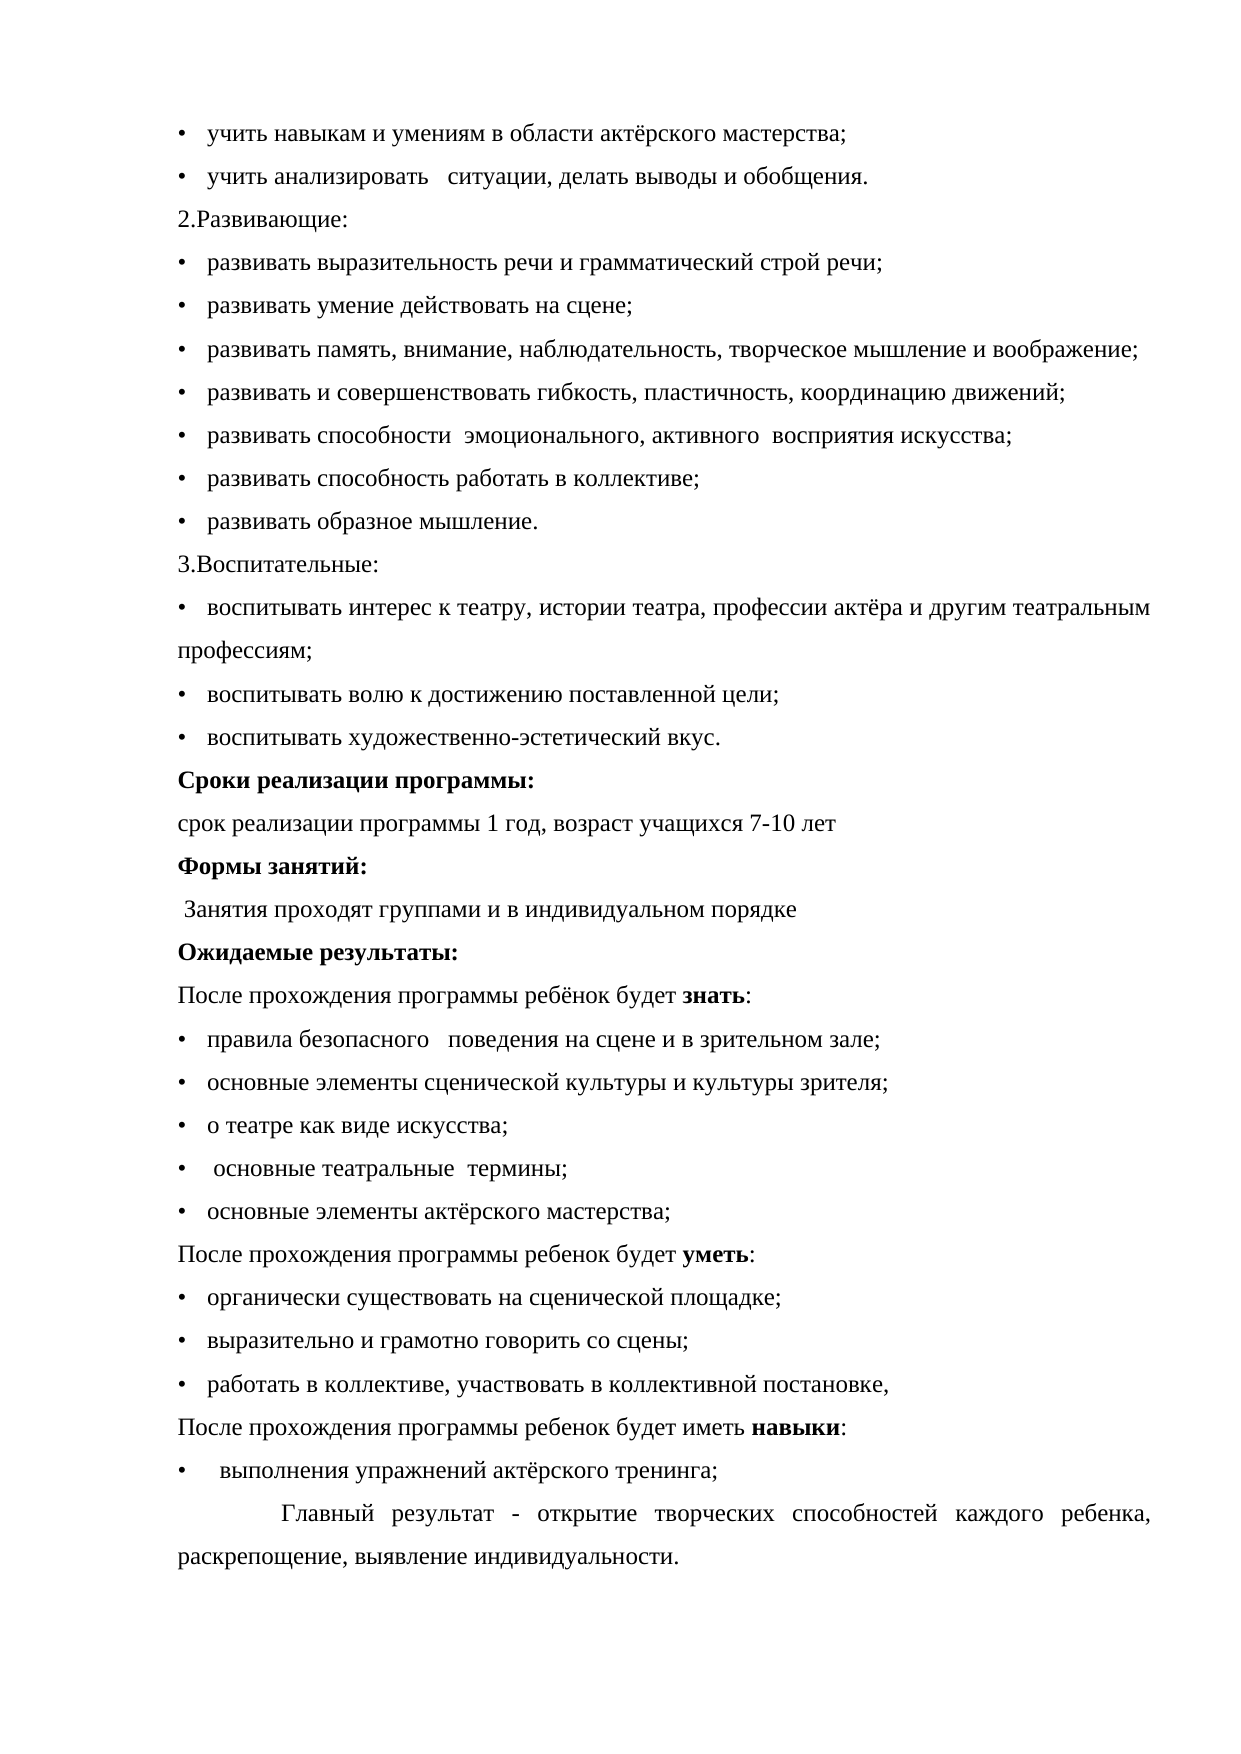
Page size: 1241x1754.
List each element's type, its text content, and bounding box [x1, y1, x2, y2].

list развивать умение действовать на сцене; [177, 291, 1152, 319]
list выполнения упражнений актёрского тренинга; [177, 1455, 1152, 1484]
text После прохождения программы ребенок будет уметь: [177, 1239, 1152, 1268]
text Занятия проходят группами и в индивидуальном порядке [177, 894, 1152, 923]
list правила безопасного поведения на сцене и в зрительном зале; [177, 1024, 1152, 1052]
list о театре как виде искусства; [177, 1110, 1152, 1139]
text После прохождения программы ребенок будет иметь навыки: [177, 1412, 1152, 1441]
list основные элементы актёрского мастерства; [177, 1196, 1152, 1225]
list развивать память, внимание, наблюдательность, творческое мышление и воображение; [177, 334, 1152, 362]
text срок реализации программы 1 год, возраст учащихся 7-10 лет [177, 808, 1152, 837]
list развивать образное мышление. [177, 506, 1152, 535]
text 2.Развивающие: [177, 204, 1152, 233]
text Сроки реализации программы: [177, 765, 1152, 794]
list воспитывать художественно-эстетический вкус. [177, 722, 1152, 751]
list развивать способность работать в коллективе; [177, 463, 1152, 492]
list основные элементы сценической культуры и культуры зрителя; [177, 1067, 1152, 1096]
list воспитывать интерес к театру, истории театра, профессии актёра и другим театральным профессиям; [177, 592, 1152, 664]
list воспитывать волю к достижению поставленной цели; [177, 679, 1152, 707]
text 3.Воспитательные: [177, 549, 1152, 578]
list учить анализировать ситуации, делать выводы и обобщения. [177, 161, 1152, 190]
text Главный результат - открытие творческих способностей каждого ребенка, раскрепощение, выявление индивидуальности. [177, 1498, 1152, 1570]
text После прохождения программы ребёнок будет знать: [177, 981, 1152, 1009]
text Ожидаемые результаты: [177, 937, 1152, 966]
list выразительно и грамотно говорить со сцены; [177, 1326, 1152, 1354]
text Формы занятий: [177, 851, 1152, 880]
list развивать и совершенствовать гибкость, пластичность, координацию движений; [177, 377, 1152, 406]
list учить навыкам и умениям в области актёрского мастерства; [177, 118, 1152, 147]
list развивать выразительность речи и грамматический строй речи; [177, 247, 1152, 276]
list работать в коллективе, участвовать в коллективной постановке, [177, 1369, 1152, 1397]
list развивать способности эмоционального, активного восприятия искусства; [177, 420, 1152, 449]
list органически существовать на сценической площадке; [177, 1282, 1152, 1311]
list основные театральные термины; [177, 1153, 1152, 1182]
